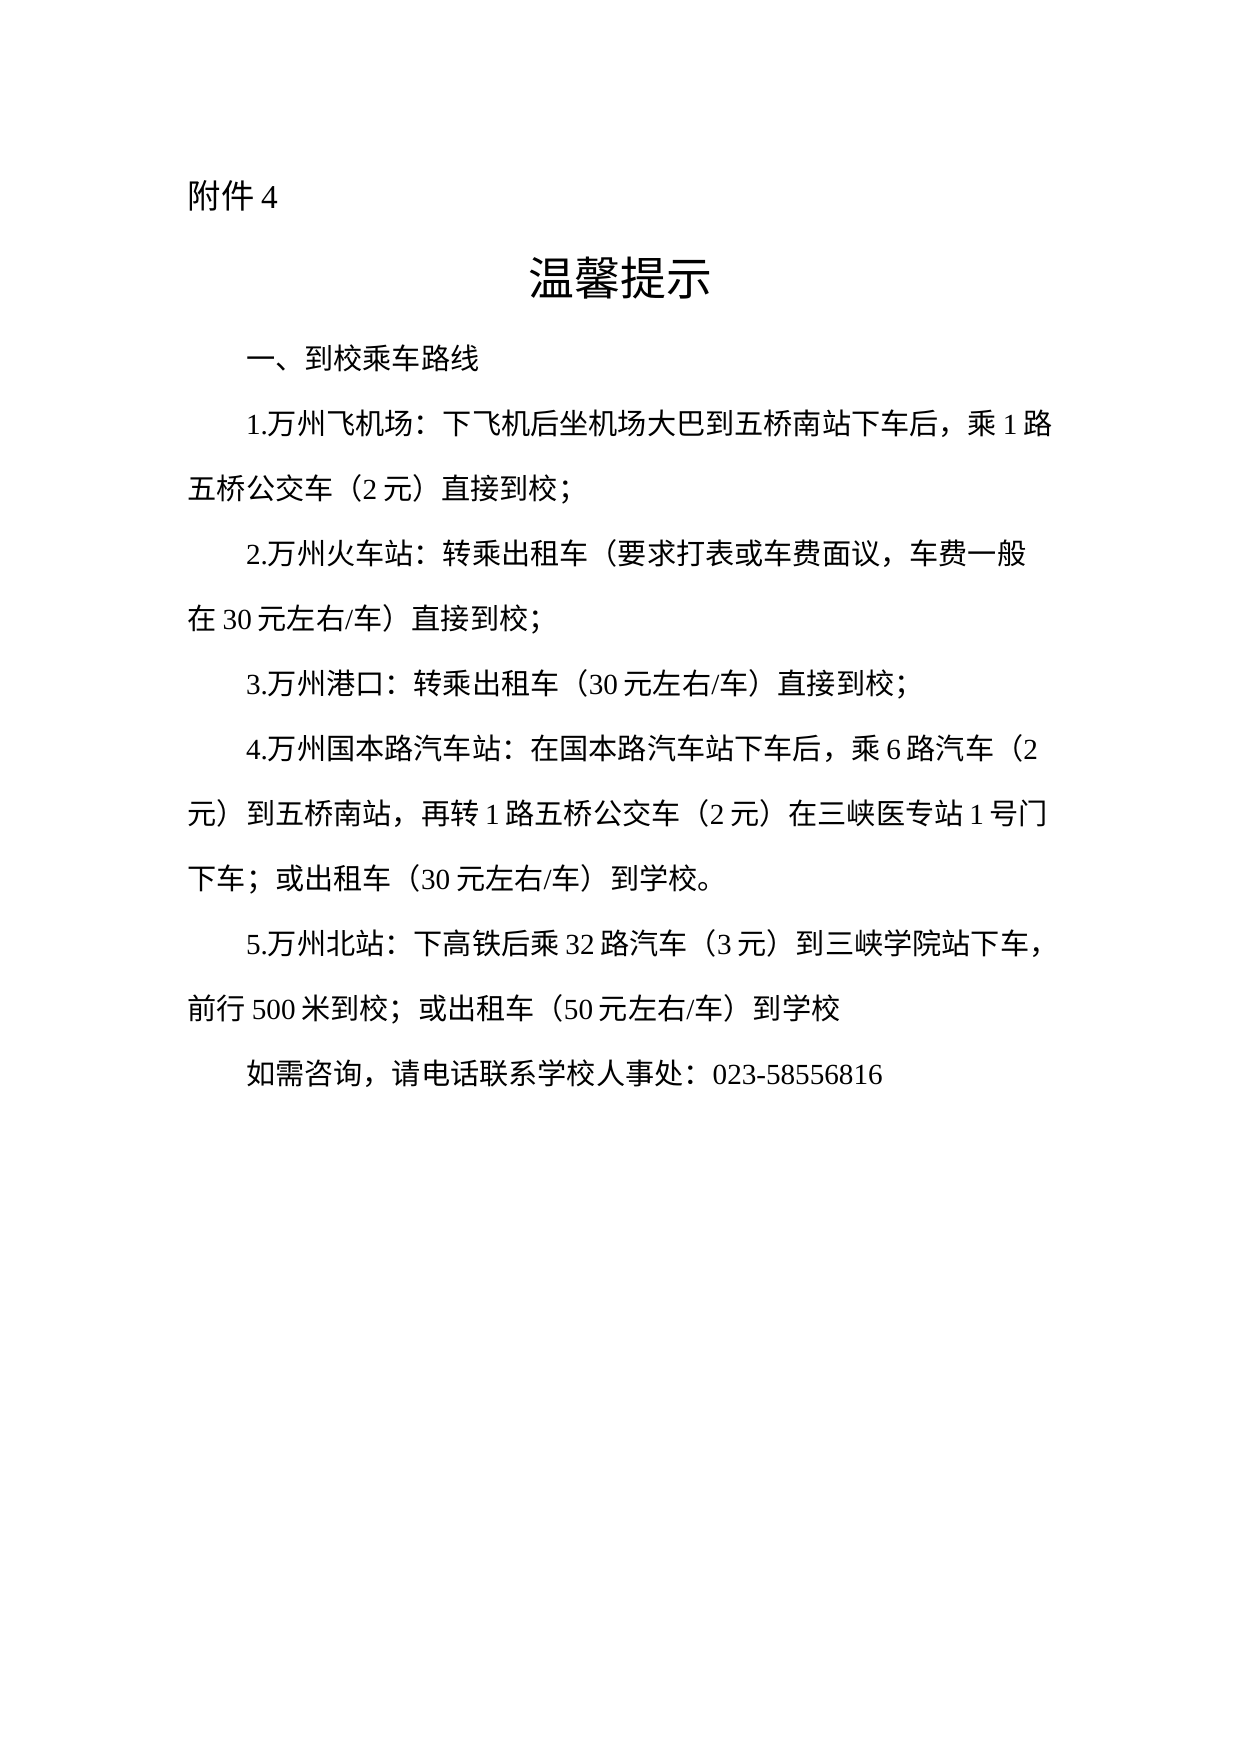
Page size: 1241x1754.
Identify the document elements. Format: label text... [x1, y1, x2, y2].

text 1.万州飞机场：下飞机后坐机场大巴到五桥南站下车后，乘1路五桥公交车（2元）直接到校； [187, 389, 1053, 519]
text 5.万州北站：下高铁后乘32路汽车（3元）到三峡学院站下车，前行500米到校；或出租车（50元左右/车）到学校 [187, 909, 1053, 1039]
text 一、到校乘车路线 [187, 324, 1053, 389]
text 如需咨询，请电话联系学校人事处：023-58556816 [187, 1039, 1053, 1104]
text 附件4 [187, 162, 1053, 227]
text 2.万州火车站：转乘出租车（要求打表或车费面议，车费一般在30元左右/车）直接到校； [187, 519, 1053, 649]
text 3.万州港口：转乘出租车（30元左右/车）直接到校； [187, 649, 1053, 714]
text 4.万州国本路汽车站：在国本路汽车站下车后，乘6路汽车（2元）到五桥南站，再转1路五桥公交车（2元）在三峡医专站1号门下车；或出租车（30元左右/车）到学校。 [187, 714, 1053, 909]
text 温馨提示 [187, 227, 1053, 324]
